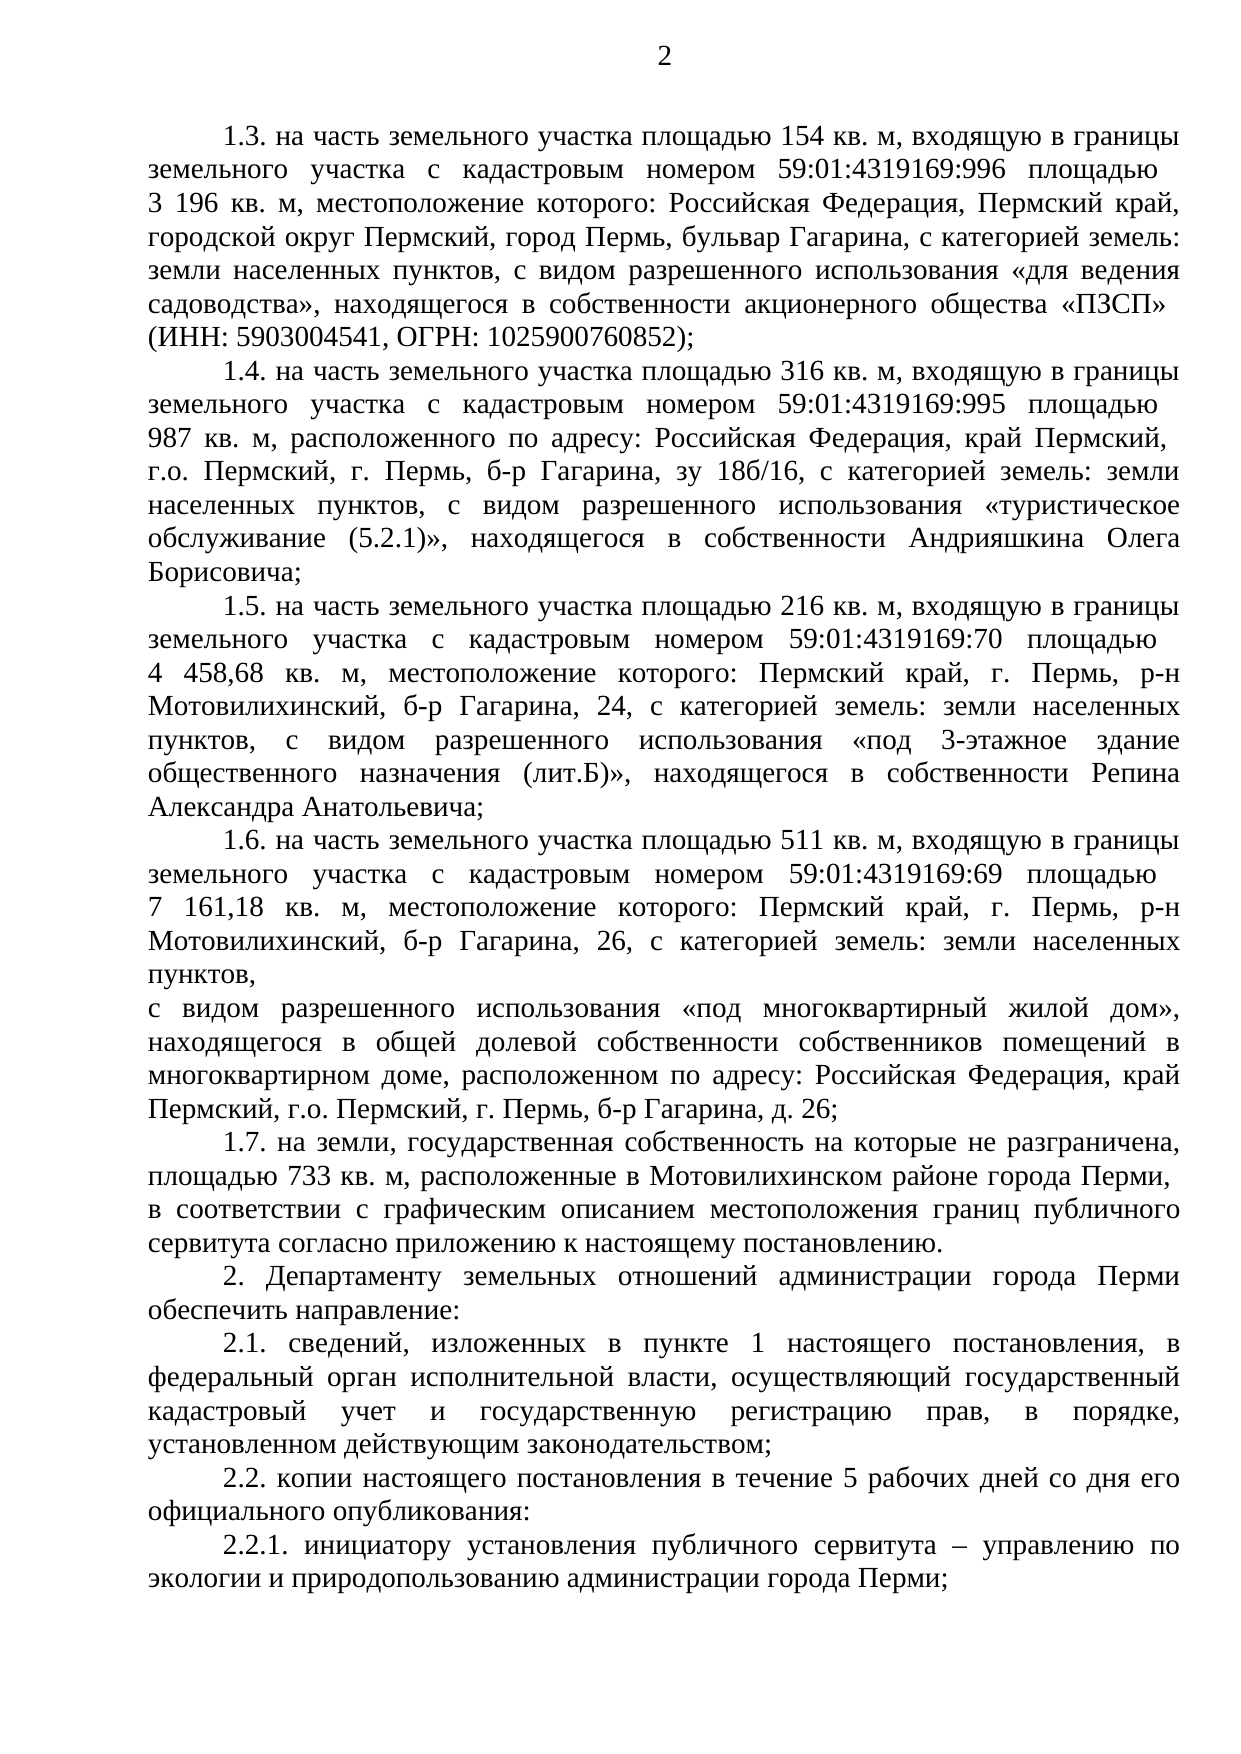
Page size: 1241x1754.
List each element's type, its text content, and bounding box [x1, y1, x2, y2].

text 2.2. копии настоящего постановления в течение 5 рабочих дней со дня его официального опубликования: [148, 1460, 1181, 1527]
text 1.3. на часть земельного участка площадью 154 кв. м, входящую в границы земельного участка с кадастровым номером 59:01:4319169:996 площадью 3 196 кв. м, местоположение которого: Российская Федерация, Пермский край, городской округ Пермский, город Пермь, бульвар Гагарина, с категорией земель: земли населенных пунктов, с видом разрешенного использования «для ведения садоводства», находящегося в собственности акционерного общества «ПЗСП» (ИНН: 5903004541, ОГРН: 1025900760852); [148, 118, 1181, 353]
text 1.7. на земли, государственная собственность на которые не разграничена, площадью 733 кв. м, расположенные в Мотовилихинском районе города Перми, в соответствии с графическим описанием местоположения границ публичного сервитута согласно приложению к настоящему постановлению. [148, 1124, 1181, 1258]
text 2.1. сведений, изложенных в пункте 1 настоящего постановления, в федеральный орган исполнительной власти, осуществляющий государственный кадастровый учет и государственную регистрацию прав, в порядке, установленном действующим законодательством; [148, 1326, 1181, 1460]
text 1.6. на часть земельного участка площадью 511 кв. м, входящую в границы земельного участка с кадастровым номером 59:01:4319169:69 площадью 7 161,18 кв. м, местоположение которого: Пермский край, г. Пермь, р-н Мотовилихинский, б-р Гагарина, 26, с категорией земель: земли населенных пунктов, с видом разрешенного использования «под многоквартирный жилой дом», находящегося в общей долевой собственности собственников помещений в многоквартирном доме, расположенном по адресу: Российская Федерация, край Пермский, г.о. Пермский, г. Пермь, б-р Гагарина, д. 26; [148, 822, 1181, 1124]
text 2.2.1. инициатору установления публичного сервитута – управлению по экологии и природопользованию администрации города Перми; [148, 1527, 1181, 1594]
text 1.5. на часть земельного участка площадью 216 кв. м, входящую в границы земельного участка с кадастровым номером 59:01:4319169:70 площадью 4 458,68 кв. м, местоположение которого: Пермский край, г. Пермь, р-н Мотовилихинский, б-р Гагарина, 24, с категорией земель: земли населенных пунктов, с видом разрешенного использования «под 3-этажное здание общественного назначения (лит.Б)», находящегося в собственности Репина Александра Анатольевича; [148, 588, 1181, 822]
text 1.4. на часть земельного участка площадью 316 кв. м, входящую в границы земельного участка с кадастровым номером 59:01:4319169:995 площадью 987 кв. м, расположенного по адресу: Российская Федерация, край Пермский, г.о. Пермский, г. Пермь, б-р Гагарина, зу 18б/16, с категорией земель: земли населенных пунктов, с видом разрешенного использования «туристическое обслуживание (5.2.1)», находящегося в собственности Андрияшкина Олега Борисовича; [148, 353, 1181, 588]
text 2. Департаменту земельных отношений администрации города Перми обеспечить направление: [148, 1258, 1181, 1326]
